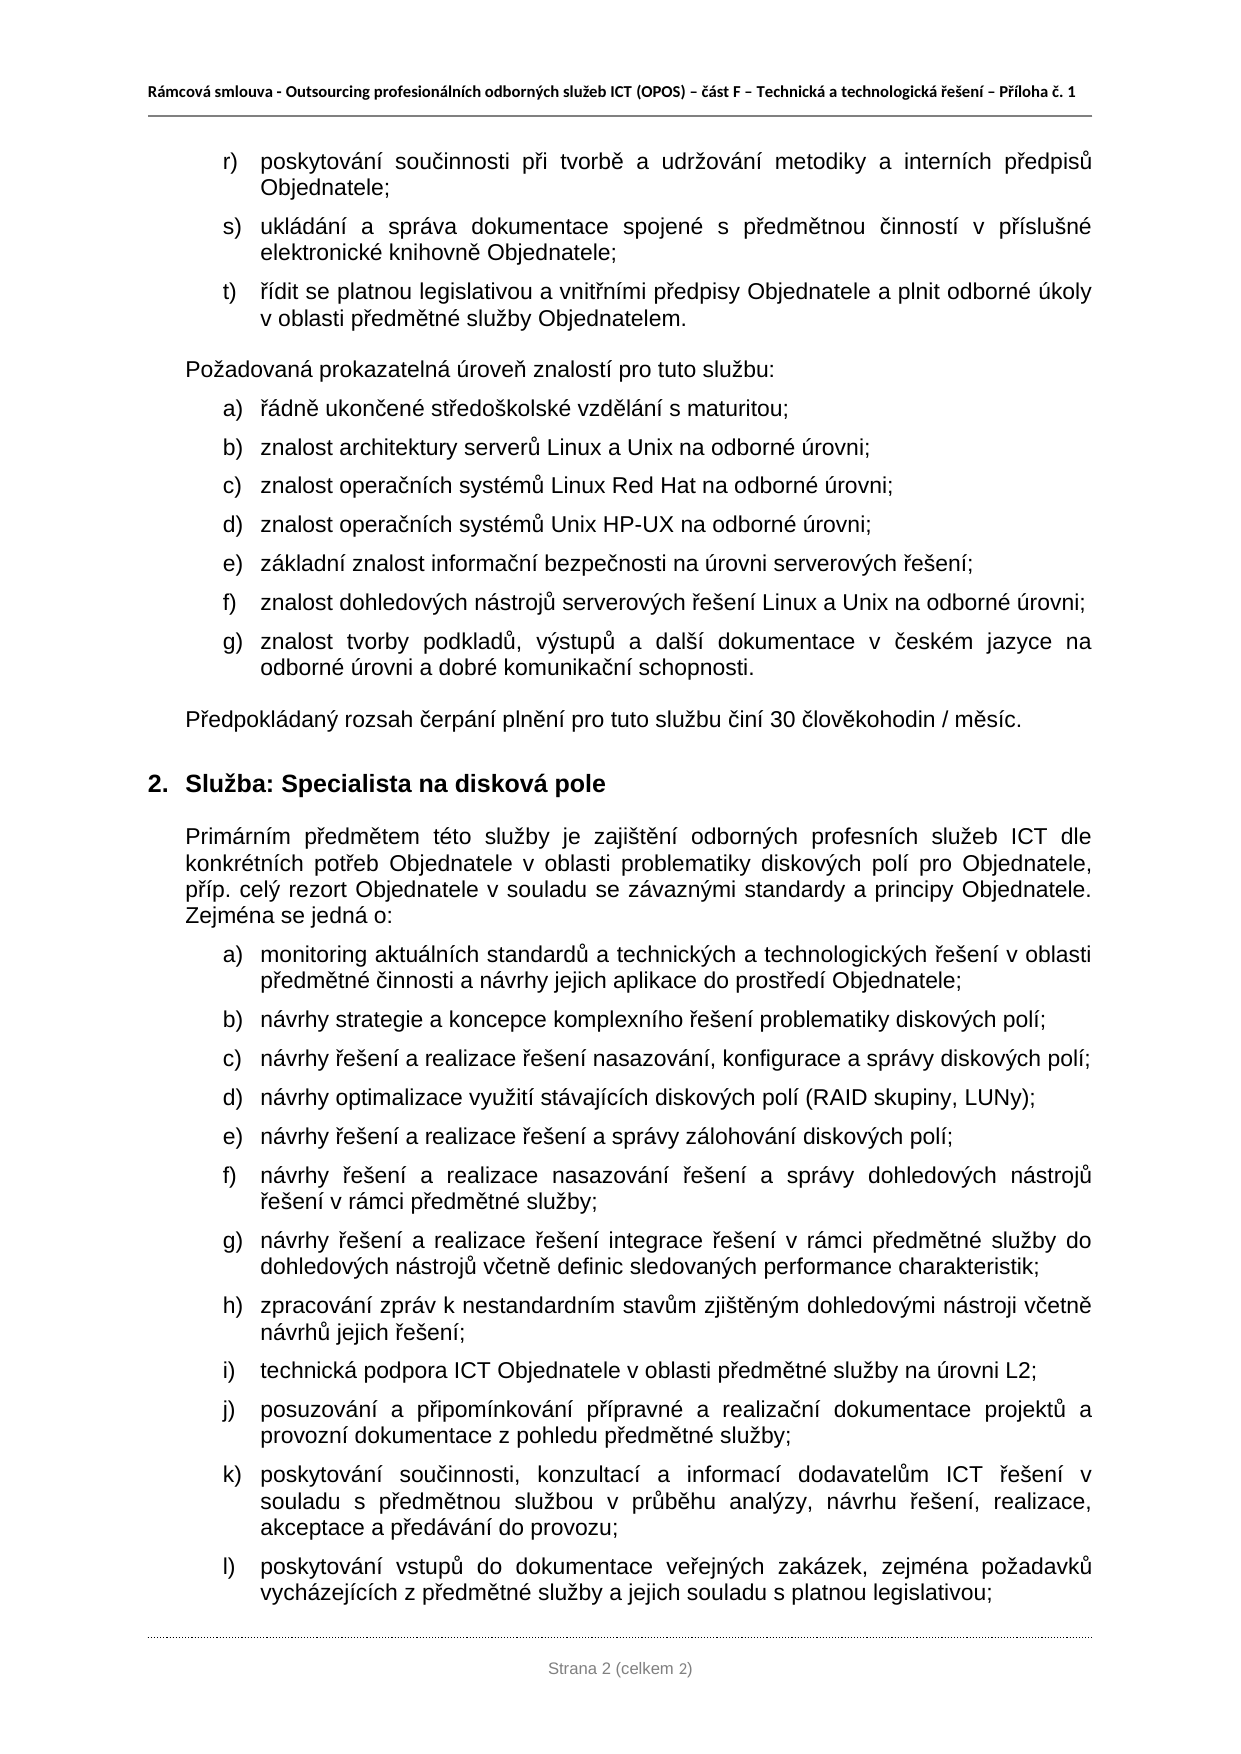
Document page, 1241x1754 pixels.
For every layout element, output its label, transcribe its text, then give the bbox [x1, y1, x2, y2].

list zpracování zpráv k nestandardním stavům zjištěným dohledovými nástroji včetně návrhů jejich řešení; [223, 1292, 1092, 1345]
list poskytování vstupů do dokumentace veřejných zakázek, zejména požadavků vycházejících z předmětné služby a jejich souladu s platnou legislativou; [223, 1553, 1092, 1606]
list znalost architektury serverů Linux a Unix na odborné úrovni; [223, 433, 1092, 460]
list základní znalost informační bezpečnosti na úrovni serverových řešení; [223, 550, 1092, 576]
text Služba: Specialista na disková pole [148, 769, 1092, 798]
text ukládání a správa dokumentace spojené s předmětnou činností v příslušné elektronické knihovně Objednatele; [223, 213, 1092, 266]
text Požadovaná prokazatelná úroveň znalostí pro tuto službu: [185, 356, 1092, 382]
list návrhy řešení a realizace řešení nasazování, konfigurace a správy diskových polí; [223, 1045, 1092, 1071]
list monitoring aktuálních standardů a technických a technologických řešení v oblasti předmětné činnosti a návrhy jejich aplikace do prostředí Objednatele; [223, 941, 1092, 994]
text Primárním předmětem této služby je zajištění odborných profesních služeb ICT dle konkrétních potřeb Objednatele v oblasti problematiky diskových polí pro Objednatele, příp. celý rezort Objednatele v souladu se závaznými standardy a principy Objednatele. Zejména se jedná o: [185, 823, 1092, 928]
list technická podpora ICT Objednatele v oblasti předmětné služby na úrovni L2; [223, 1357, 1092, 1384]
list návrhy řešení a realizace řešení a správy zálohování diskových polí; [223, 1123, 1092, 1149]
list návrhy řešení a realizace řešení integrace řešení v rámci předmětné služby do dohledových nástrojů včetně definic sledovaných performance charakteristik; [223, 1227, 1092, 1279]
text poskytování součinnosti při tvorbě a udržování metodiky a interních předpisů Objednatele; [223, 148, 1092, 200]
list posuzování a připomínkování přípravné a realizační dokumentace projektů a provozní dokumentace z pohledu předmětné služby; [223, 1396, 1092, 1449]
list znalost operačních systémů Linux Red Hat na odborné úrovni; [223, 472, 1092, 499]
list poskytování součinnosti, konzultací a informací dodavatelům ICT řešení v souladu s předmětnou službou v průběhu analýzy, návrhu řešení, realizace, akceptace a předávání do provozu; [223, 1461, 1092, 1540]
text řídit se platnou legislativou a vnitřními předpisy Objednatele a plnit odborné úkoly v oblasti předmětné služby Objednatelem. [223, 278, 1092, 331]
list znalost tvorby podkladů, výstupů a další dokumentace v českém jazyce na odborné úrovni a dobré komunikační schopnosti. [223, 628, 1092, 681]
list znalost dohledových nástrojů serverových řešení Linux a Unix na odborné úrovni; [223, 589, 1092, 615]
list návrhy optimalizace využití stávajících diskových polí (RAID skupiny, LUNy); [223, 1084, 1092, 1110]
list návrhy strategie a koncepce komplexního řešení problematiky diskových polí; [223, 1006, 1092, 1033]
list znalost operačních systémů Unix HP-UX na odborné úrovni; [223, 511, 1092, 538]
list řádně ukončené středoškolské vzdělání s maturitou; [223, 395, 1092, 421]
list návrhy řešení a realizace nasazování řešení a správy dohledových nástrojů řešení v rámci předmětné služby; [223, 1162, 1092, 1214]
text Předpokládaný rozsah čerpání plnění pro tuto službu činí 30 člověkohodin / měsíc. [185, 706, 1092, 732]
